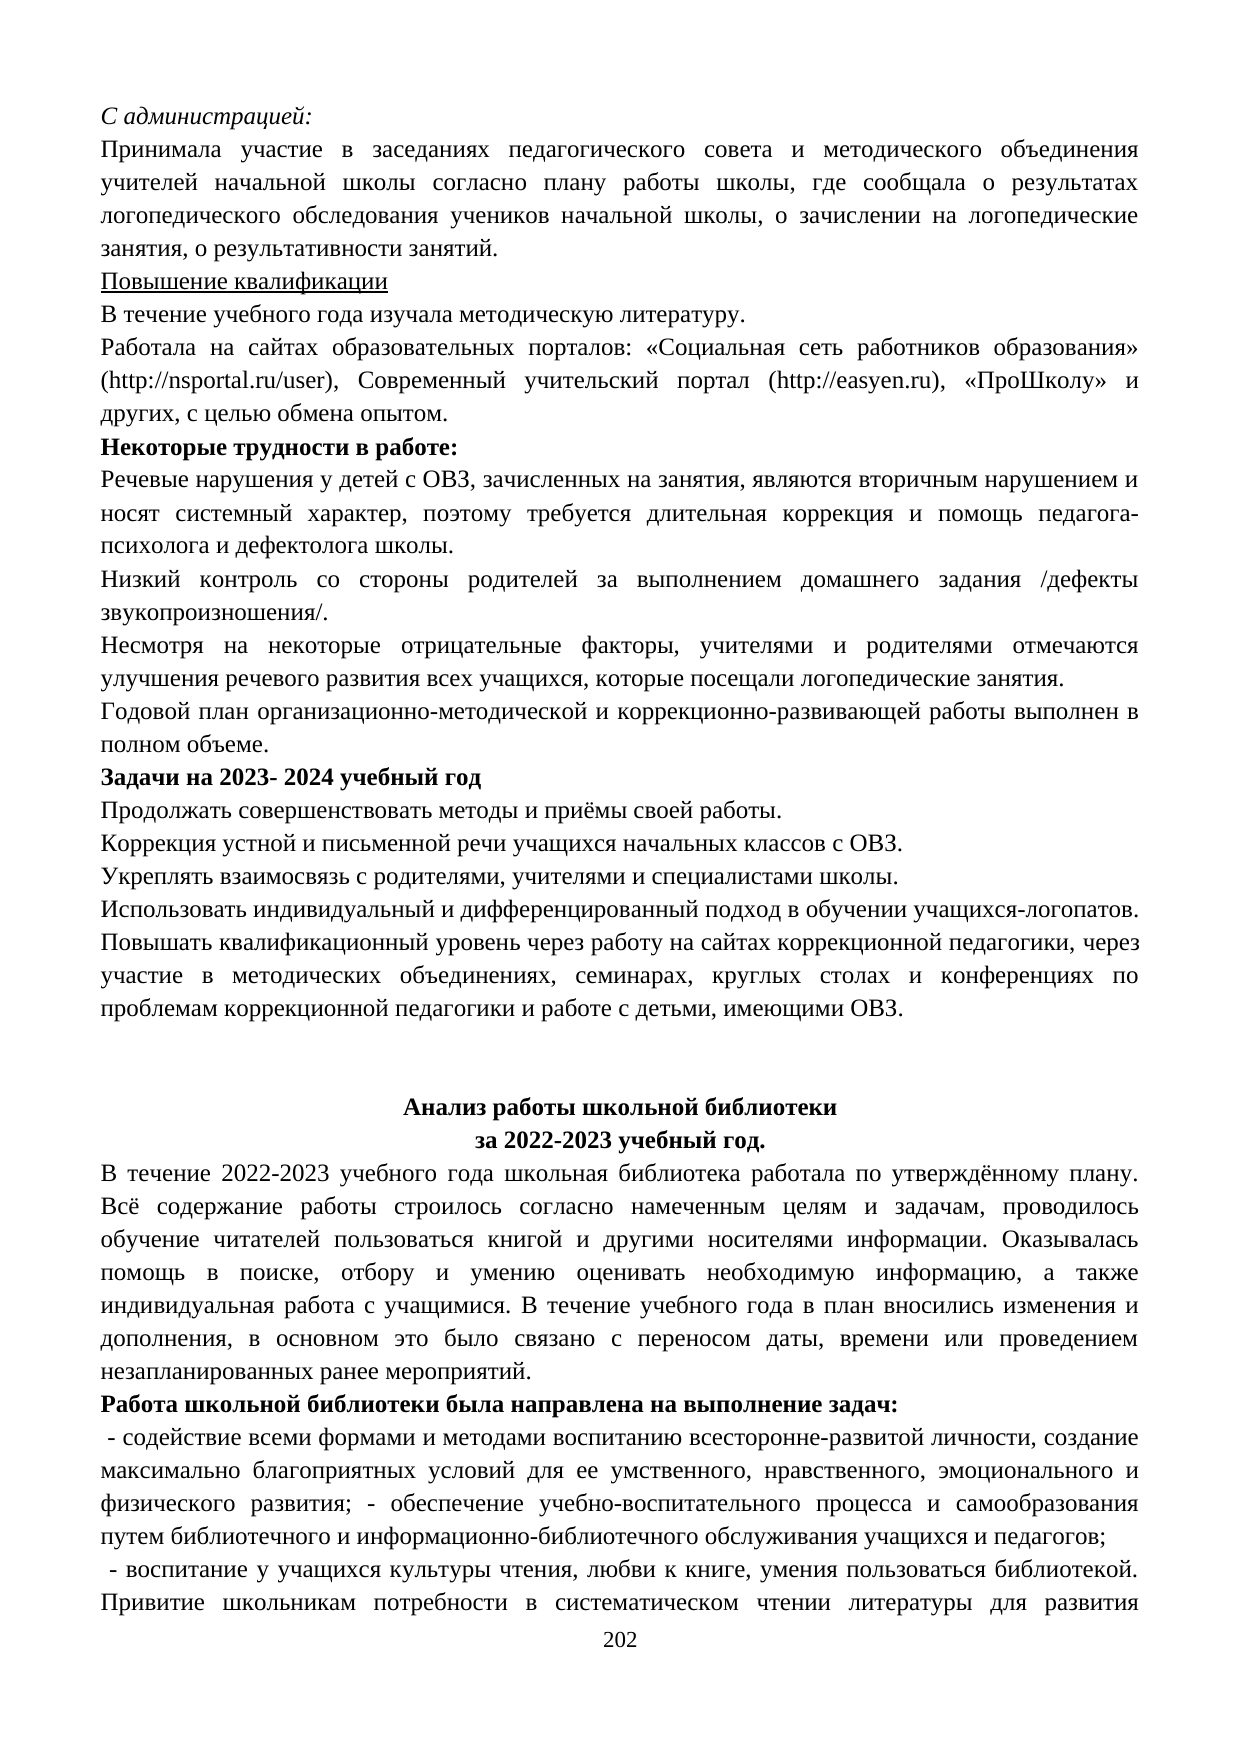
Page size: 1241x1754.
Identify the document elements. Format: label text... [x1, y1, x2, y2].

text Укреплять взаимосвязь с родителями, учителями и специалистами школы. [100, 861, 1140, 889]
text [100, 1554, 1140, 1616]
text за 2022-2023 учебный год. [100, 1125, 1140, 1154]
text Низкий контроль со стороны родителей за выполнением домашнего задания /дефекты звукопроизношения/. [100, 564, 1140, 625]
text Повышать квалификационный уровень через работу на сайтах коррекционной педагогики, через участие в методических объединениях, семинарах, круглых столах и конференциях по проблемам коррекционной педагогики и работе с детьми, имеющими ОВЗ. [100, 927, 1140, 1022]
text В течение 2022-2023 учебного года школьная библиотека работала по утверждённому плану. Всё содержание работы строилось согласно намеченным целям и задачам, проводилось обучение читателей пользоваться книгой и другими носителями информации. Оказывалась помощь в поиске, отбору и умению оценивать необходимую информацию, а также индивидуальная работа с учащимися. В течение учебного года в план вносились изменения и дополнения, в основном это было связано с переносом даты, времени или проведением незапланированных ранее мероприятий. [100, 1158, 1140, 1385]
text Принимала участие в заседаниях педагогического совета и методического объединения учителей начальной школы согласно плану работы школы, где сообщала о результатах логопедического обследования учеников начальной школы, о зачислении на логопедические занятия, о результативности занятий. [100, 134, 1140, 262]
text Анализ работы школьной библиотеки [100, 1092, 1140, 1121]
text Использовать индивидуальный и дифференцированный подход в обучении учащихся-логопатов. [100, 894, 1140, 923]
text В течение учебного года изучала методическую литературу. [100, 299, 1140, 328]
text Повышение квалификации [100, 266, 1140, 295]
text Несмотря на некоторые отрицательные факторы, учителями и родителями отмечаются улучшения речевого развития всех учащихся, которые посещали логопедические занятия. [100, 630, 1140, 691]
text Некоторые трудности в работе: [100, 432, 1140, 460]
text Годовой план организационно-методической и коррекционно-развивающей работы выполнен в полном объеме. [100, 696, 1140, 757]
text Коррекция устной и письменной речи учащихся начальных классов с ОВЗ. [100, 828, 1140, 857]
text Продолжать совершенствовать методы и приёмы своей работы. [100, 795, 1140, 823]
text Работала на сайтах образовательных порталов: «Социальная сеть работников образования» (http://nsportal.ru/user), Современный учительский портал (http://easyen.ru), «ПроШколу» и других, с целью обмена опытом. [100, 332, 1140, 427]
text Задачи на 2023- 2024 учебный год [100, 762, 1140, 791]
text Речевые нарушения у детей с ОВЗ, зачисленных на занятия, являются вторичным нарушением и носят системный характер, поэтому требуется длительная коррекция и помощь педагога-психолога и дефектолога школы. [100, 464, 1140, 559]
text - содействие всеми формами и методами воспитанию всесторонне-развитой личности, создание максимально благоприятных условий для ее умственного, нравственного, эмоционального и физического развития; - обеспечение учебно-воспитательного процесса и самообразования путем библиотечного и информационно-библиотечного обслуживания учащихся и педагогов; [100, 1422, 1140, 1550]
text Работа школьной библиотеки была направлена на выполнение задач: [100, 1389, 1140, 1418]
text С администрацией: [100, 101, 1140, 130]
